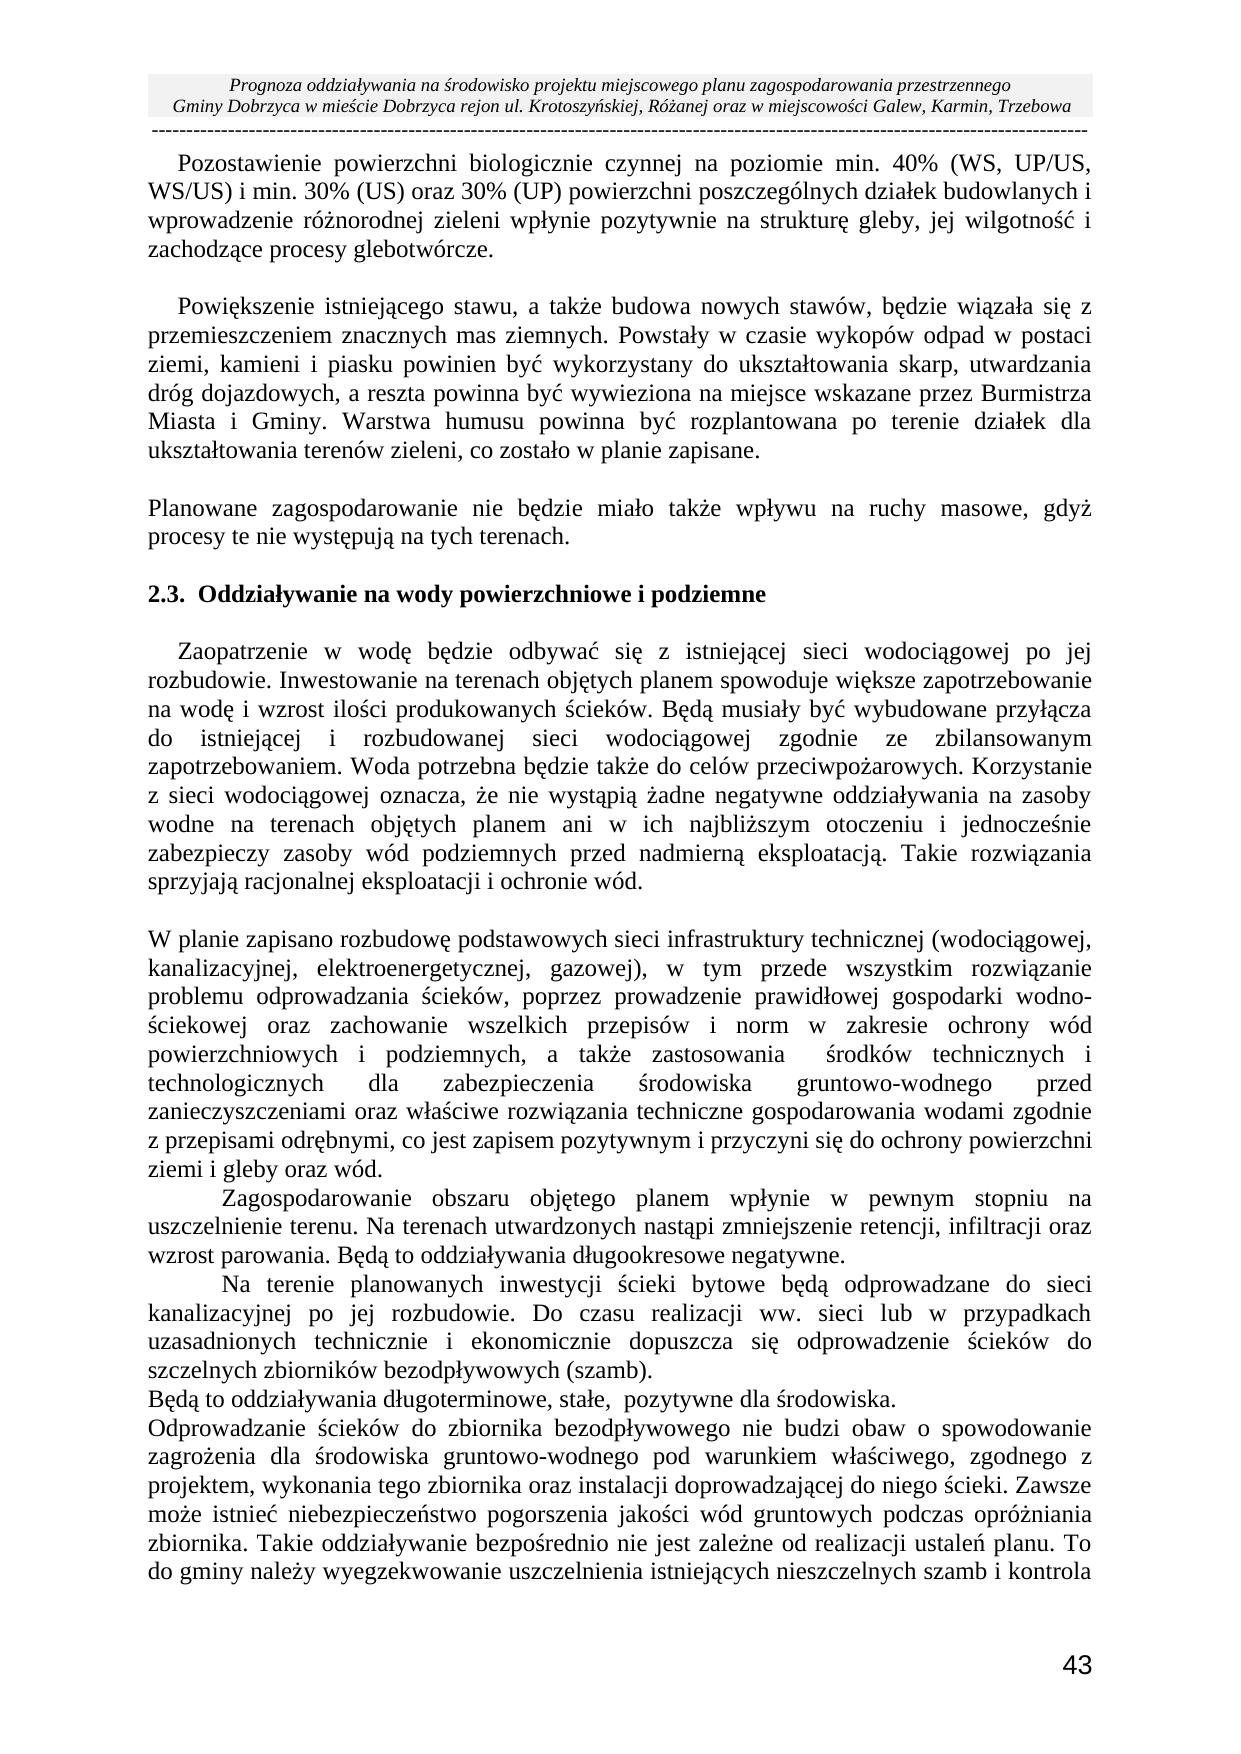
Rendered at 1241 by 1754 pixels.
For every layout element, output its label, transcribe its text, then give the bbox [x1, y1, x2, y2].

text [148, 1413, 1093, 1585]
text Na terenie planowanych inwestycji ścieki bytowe będą odprowadzane do sieci kanalizacyjnej po jej rozbudowie. Do czasu realizacji ww. sieci lub w przypadkach uzasadnionych technicznie i ekonomicznie dopuszcza się odprowadzenie ścieków do szczelnych zbiorników bezodpływowych (szamb). [148, 1269, 1093, 1384]
text Zaopatrzenie w wodę będzie odbywać się z istniejącej sieci wodociągowej po jej rozbudowie. Inwestowanie na terenach objętych planem spowoduje większe zapotrzebowanie na wodę i wzrost ilości produkowanych ścieków. Będą musiały być wybudowane przyłącza do istniejącej i rozbudowanej sieci wodociągowej zgodnie ze zbilansowanym zapotrzebowaniem. Woda potrzebna będzie także do celów przeciwpożarowych. Korzystanie z sieci wodociągowej oznacza, że nie wystąpią żadne negatywne oddziaływania na zasoby wodne na terenach objętych planem ani w ich najbliższym otoczeniu i jednocześnie zabezpieczy zasoby wód podziemnych przed nadmierną eksploatacją. Takie rozwiązania sprzyjają racjonalnej eksploatacji i ochronie wód. [148, 636, 1093, 895]
text Pozostawienie powierzchni biologicznie czynnej na poziomie min. 40% (WS, UP/US, WS/US) i min. 30% (US) oraz 30% (UP) powierzchni poszczególnych działek budowlanych i wprowadzenie różnorodnej zieleni wpłynie pozytywnie na strukturę gleby, jej wilgotność i zachodzące procesy glebotwórcze. [148, 148, 1093, 263]
text Planowane zagospodarowanie nie będzie miało także wpływu na ruchy masowe, gdyż procesy te nie występują na tych terenach. [148, 493, 1093, 550]
text W planie zapisano rozbudowę podstawowych sieci infrastruktury technicznej (wodociągowej, kanalizacyjnej, elektroenergetycznej, gazowej), w tym przede wszystkim rozwiązanie problemu odprowadzania ścieków, poprzez prowadzenie prawidłowej gospodarki wodno-ściekowej oraz zachowanie wszelkich przepisów i norm w zakresie ochrony wód powierzchniowych i podziemnych, a także zastosowania środków technicznych i technologicznych dla zabezpieczenia środowiska gruntowo-wodnego przed zanieczyszczeniami oraz właściwe rozwiązania techniczne gospodarowania wodami zgodnie z przepisami odrębnymi, co jest zapisem pozytywnym i przyczyni się do ochrony powierzchni ziemi i gleby oraz wód. [148, 924, 1093, 1183]
list Oddziaływanie na wody powierzchniowe i podziemne [148, 579, 1093, 608]
text Będą to oddziaływania długoterminowe, stałe, pozytywne dla środowiska. [148, 1384, 1093, 1413]
text Powiększenie istniejącego stawu, a także budowa nowych stawów, będzie wiązała się z przemieszczeniem znacznych mas ziemnych. Powstały w czasie wykopów odpad w postaci ziemi, kamieni i piasku powinien być wykorzystany do ukształtowania skarp, utwardzania dróg dojazdowych, a reszta powinna być wywieziona na miejsce wskazane przez Burmistrza Miasta i Gminy. Warstwa humusu powinna być rozplantowana po terenie działek dla ukształtowania terenów zieleni, co zostało w planie zapisane. [148, 291, 1093, 464]
text Zagospodarowanie obszaru objętego planem wpłynie w pewnym stopniu na uszczelnienie terenu. Na terenach utwardzonych nastąpi zmniejszenie retencji, infiltracji oraz wzrost parowania. Będą to oddziaływania długookresowe negatywne. [148, 1183, 1093, 1269]
